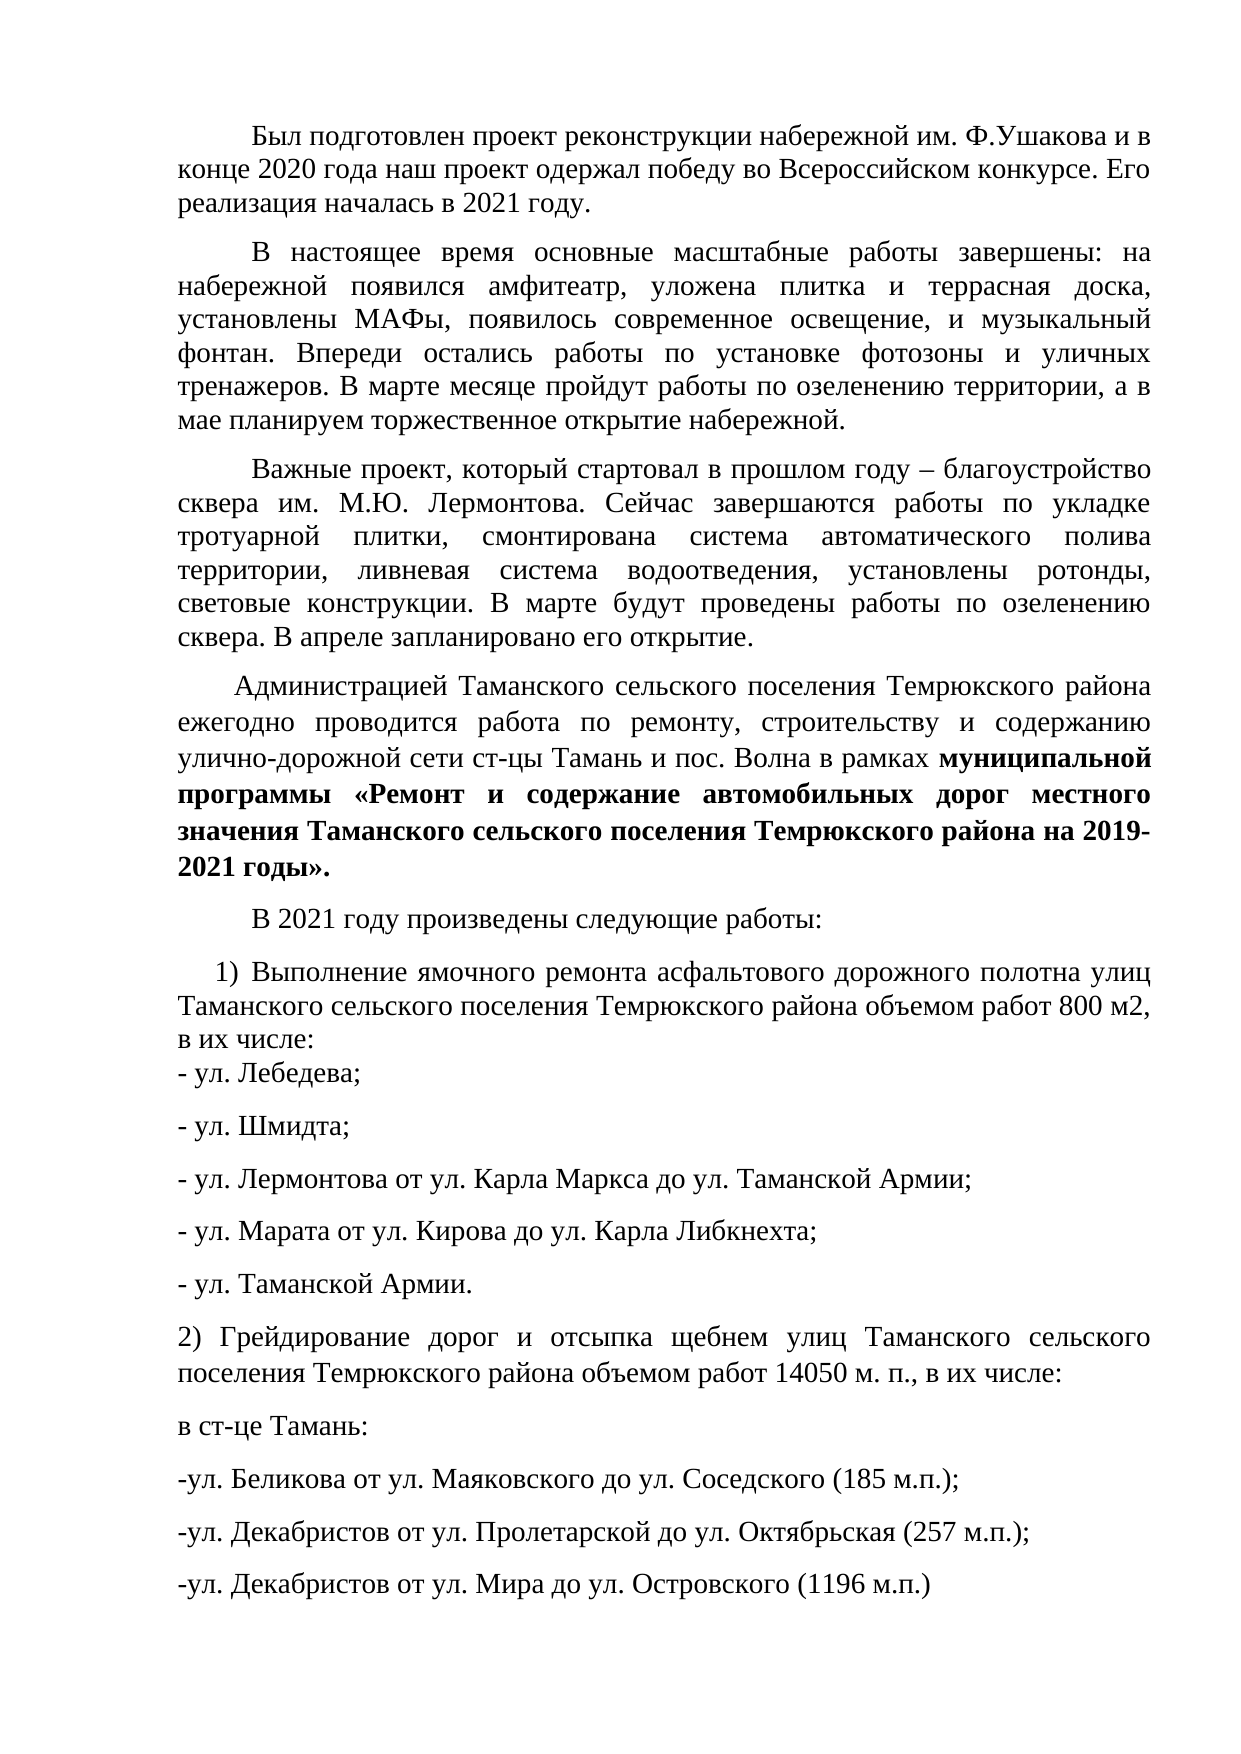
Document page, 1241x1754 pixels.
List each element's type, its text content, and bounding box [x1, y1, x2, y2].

text Важные проект, который стартовал в прошлом году – благоустройство сквера им. М.Ю. Лермонтова. Сейчас завершаются работы по укладке тротуарной плитки, смонтирована система автоматического полива территории, ливневая система водоотведения, установлены ротонды, световые конструкции. В марте будут проведены работы по озеленению сквера. В апреле запланировано его открытие. [177, 451, 1152, 652]
text -ул. Декабристов от ул. Пролетарской до ул. Октябрьская (257 м.п.); [177, 1514, 1152, 1547]
text Администрацией Таманского сельского поселения Темрюкского района ежегодно проводится работа по ремонту, строительству и содержанию улично-дорожной сети ст-цы Тамань и пос. Волна в рамках муниципальной программы «Ремонт и содержание автомобильных дорог местного значения Таманского сельского поселения Темрюкского района на 2019-2021 годы». [177, 668, 1152, 882]
text В настоящее время основные масштабные работы завершены: на набережной появился амфитеатр, уложена плитка и террасная доска, установлены МАФы, появилось современное освещение, и музыкальный фонтан. Впереди остались работы по установке фотозоны и уличных тренажеров. В марте месяце пройдут работы по озеленению территории, а в мае планируем торжественное открытие набережной. [177, 234, 1152, 436]
text - ул. Лебедева; [177, 1055, 1152, 1089]
text в ст-це Тамань: [177, 1408, 1152, 1442]
text 2) Грейдирование дорог и отсыпка щебнем улиц Таманского сельского поселения Темрюкского района объемом работ 14050 м. п., в их числе: [177, 1319, 1152, 1389]
list Выполнение ямочного ремонта асфальтового дорожного полотна улиц Таманского сельского поселения Темрюкского района объемом работ 800 м2, в их числе: [177, 954, 1152, 1055]
text - ул. Таманской Армии. [177, 1266, 1152, 1300]
text -ул. Беликова от ул. Маяковского до ул. Соседского (185 м.п.); [177, 1461, 1152, 1494]
text -ул. Декабристов от ул. Мира до ул. Островского (1196 м.п.) [177, 1567, 1152, 1600]
text В 2021 году произведены следующие работы: [177, 902, 1152, 935]
text - ул. Шмидта; [177, 1108, 1152, 1141]
text - ул. Марата от ул. Кирова до ул. Карла Либкнехта; [177, 1213, 1152, 1247]
text Был подготовлен проект реконструкции набережной им. Ф.Ушакова и в конце 2020 года наш проект одержал победу во Всероссийском конкурсе. Его реализация началась в 2021 году. [177, 118, 1152, 219]
text - ул. Лермонтова от ул. Карла Маркса до ул. Таманской Армии; [177, 1161, 1152, 1194]
